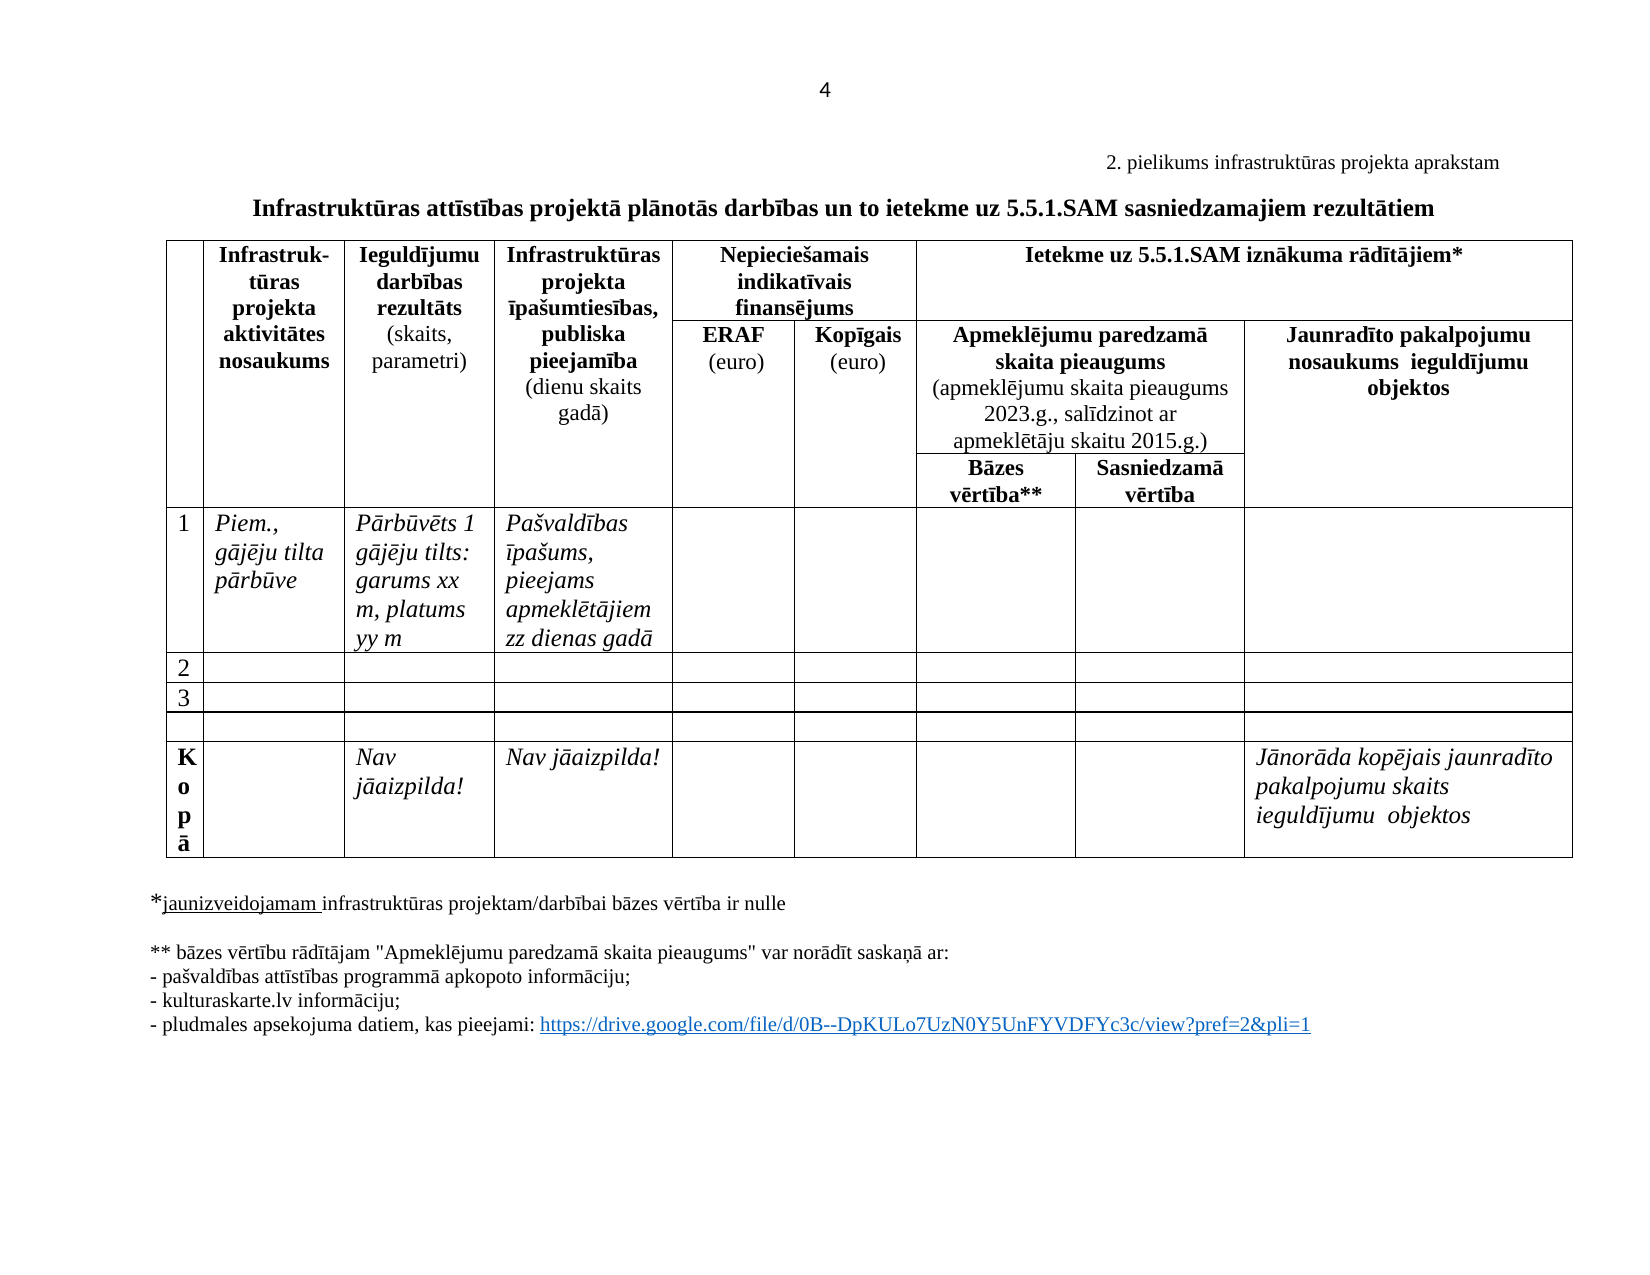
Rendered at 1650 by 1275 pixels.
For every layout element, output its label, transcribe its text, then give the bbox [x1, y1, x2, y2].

table_cell Pašvaldības īpašums, pieejams apmeklētājiem zz dienas gadā [495, 508, 672, 652]
table_cell [673, 713, 794, 741]
table_cell [673, 742, 794, 857]
table_cell [917, 653, 1075, 682]
table_cell [1076, 742, 1244, 857]
table_cell Apmeklējumu paredzamā skaita pieaugums (apmeklējumu skaita pieaugums 2023.g., salīdzinot ar apmeklētāju skaitu 2015.g.) [917, 321, 1244, 453]
text Infrastruktūras attīstības projektā plānotās darbības un to ietekme uz 5.5.1.SAM sasniedzamajiem rezultātiem [187, 193, 1500, 221]
table_cell 3 [167, 683, 203, 711]
text ** bāzes vērtību rādītājam "Apmeklējumu paredzamā skaita pieaugums" var norādīt saskaņā ar: [150, 940, 1500, 964]
table_cell [345, 653, 494, 682]
table_cell [204, 713, 344, 741]
table_cell Kopīgais (euro) [795, 321, 916, 507]
table_cell [795, 683, 916, 711]
table_cell Nav jāaizpilda! [495, 742, 672, 857]
table_header Infrastruktūras projekta īpašumtiesības, publiska pieejamība (dienu skaits gadā) [495, 241, 672, 507]
table_cell [1076, 713, 1244, 741]
table_cell [345, 713, 494, 741]
table_cell [673, 653, 794, 682]
table_cell Jaunradīto pakalpojumu nosaukums ieguldījumu objektos [1245, 321, 1572, 507]
table_header Nepieciešamais indikatīvais finansējums [673, 241, 916, 320]
table_cell [204, 683, 344, 711]
table_cell Kopā [167, 742, 203, 857]
text - kulturaskarte.lv informāciju; [150, 988, 1500, 1012]
table_cell ERAF (euro) [673, 321, 794, 507]
table_cell [673, 508, 794, 652]
table_cell [167, 713, 203, 741]
table_cell [795, 742, 916, 857]
table_cell [1245, 508, 1572, 652]
table_cell [1245, 683, 1572, 711]
table_header [167, 241, 203, 507]
table_cell [917, 742, 1075, 857]
table_cell [1245, 713, 1572, 741]
table_cell [795, 508, 916, 652]
text - pludmales apsekojuma datiem, kas pieejami: https://drive.google.com/file/d/0B--DpKULo7UzN0Y5UnFYVDFYc3c/view?pref=2&pli=1 [150, 1012, 1500, 1036]
table_cell Piem., gājēju tilta pārbūve [204, 508, 344, 652]
table_cell 1 [167, 508, 203, 652]
table_cell [495, 713, 672, 741]
table_cell [917, 713, 1075, 741]
text - pašvaldības attīstības programmā apkopoto informāciju; [150, 964, 1500, 988]
text 2. pielikums infrastruktūras projekta aprakstam [187, 150, 1500, 174]
table_cell [495, 683, 672, 711]
table_cell [345, 683, 494, 711]
table_cell 2 [167, 653, 203, 682]
table_cell [1076, 653, 1244, 682]
text *jaunizveidojamam infrastruktūras projektam/darbībai bāzes vērtība ir nulle [150, 887, 1500, 916]
table_cell [495, 653, 672, 682]
table_cell Jānorāda kopējais jaunradīto pakalpojumu skaits ieguldījumu objektos [1245, 742, 1572, 857]
table_cell [204, 653, 344, 682]
table_cell [917, 508, 1075, 652]
table_cell Pārbūvēts 1 gājēju tilts: garums xx m, platums yy m [345, 508, 494, 652]
table_cell [917, 683, 1075, 711]
table_cell Bāzes vērtība** [917, 454, 1075, 507]
table_header Ietekme uz 5.5.1.SAM iznākuma rādītājiem* [917, 241, 1572, 320]
table_cell [1076, 683, 1244, 711]
table_cell [204, 742, 344, 857]
table_cell [673, 683, 794, 711]
table_cell [1245, 653, 1572, 682]
table_cell [795, 653, 916, 682]
table_cell Sasniedzamā vērtība [1076, 454, 1244, 507]
table_cell [1076, 508, 1244, 652]
table_header Ieguldījumudarbības rezultāts (skaits, parametri) [345, 241, 494, 507]
table_cell Nav jāaizpilda! [345, 742, 494, 857]
table_header Infrastruk- tūras projekta aktivitātes nosaukums [204, 241, 344, 507]
table_cell [795, 713, 916, 741]
